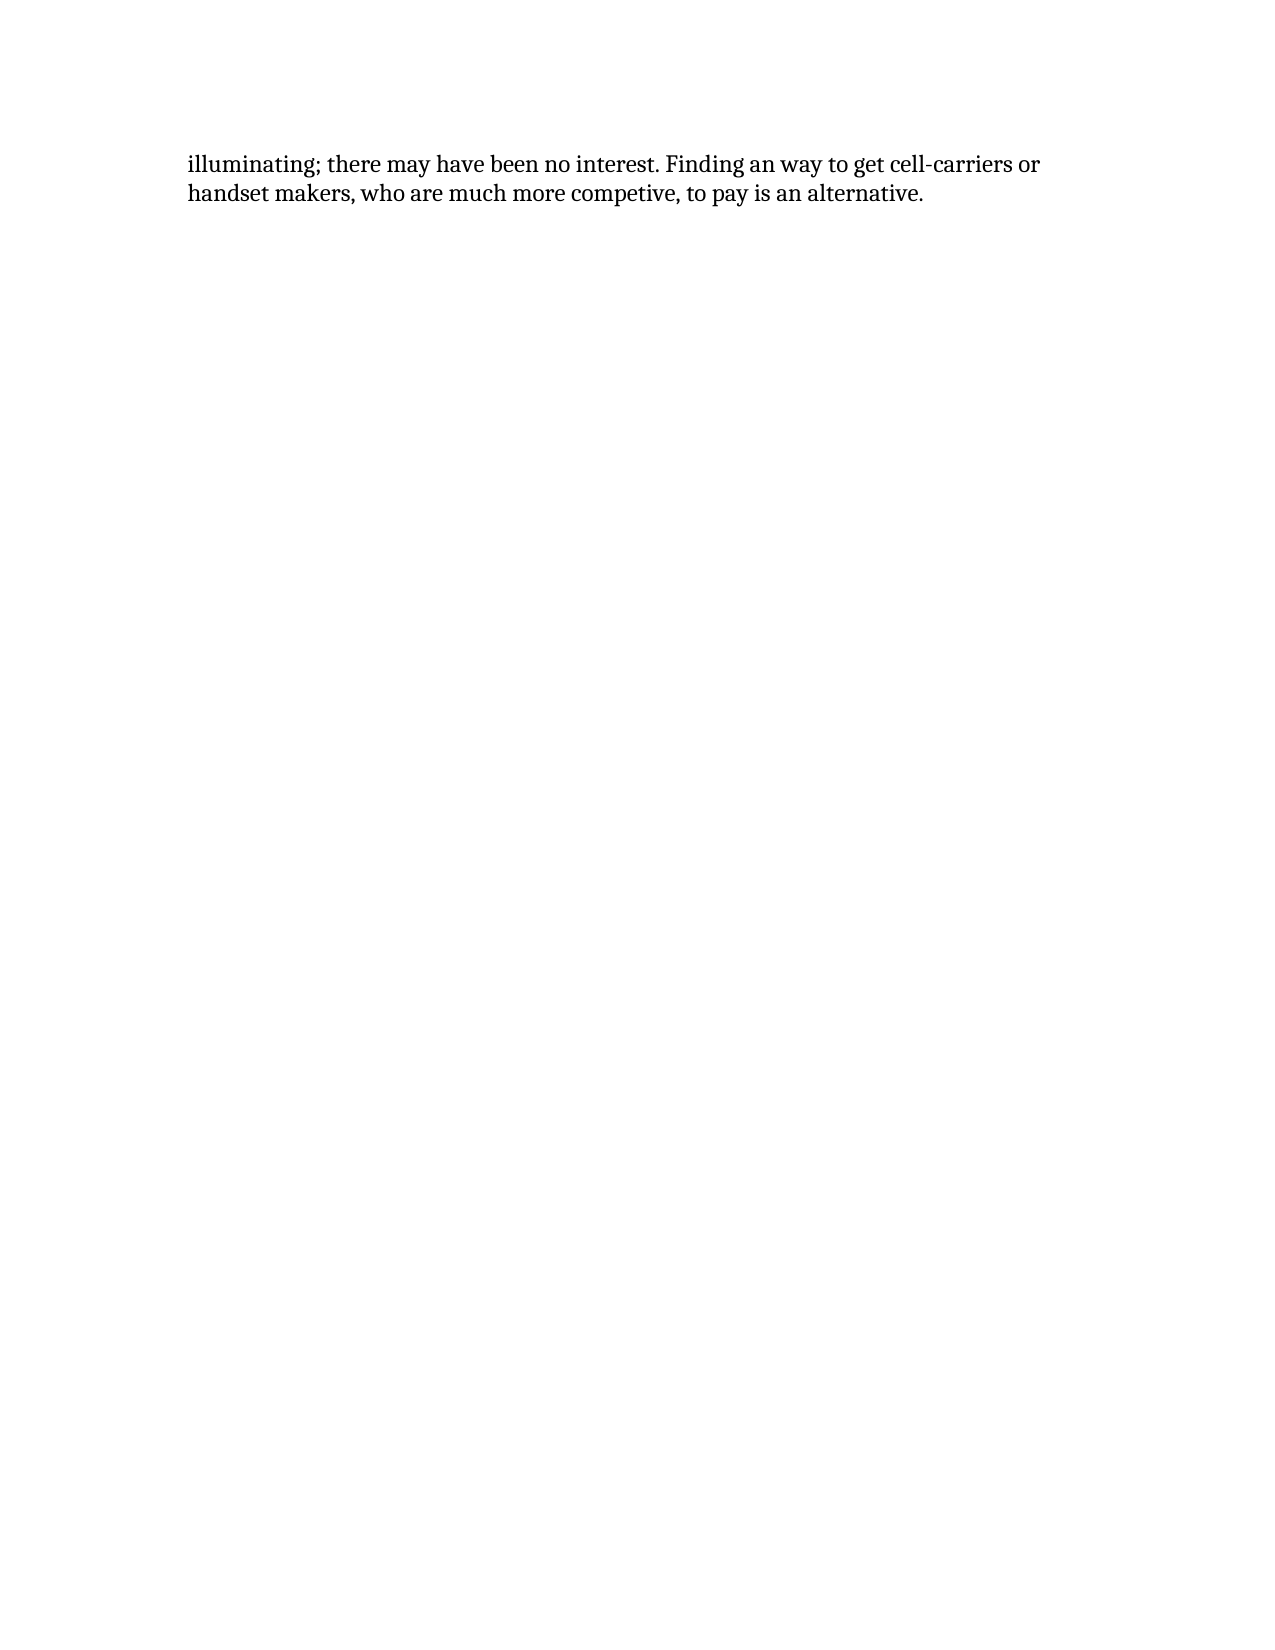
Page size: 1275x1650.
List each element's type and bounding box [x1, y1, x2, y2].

text [187, 150, 1087, 207]
